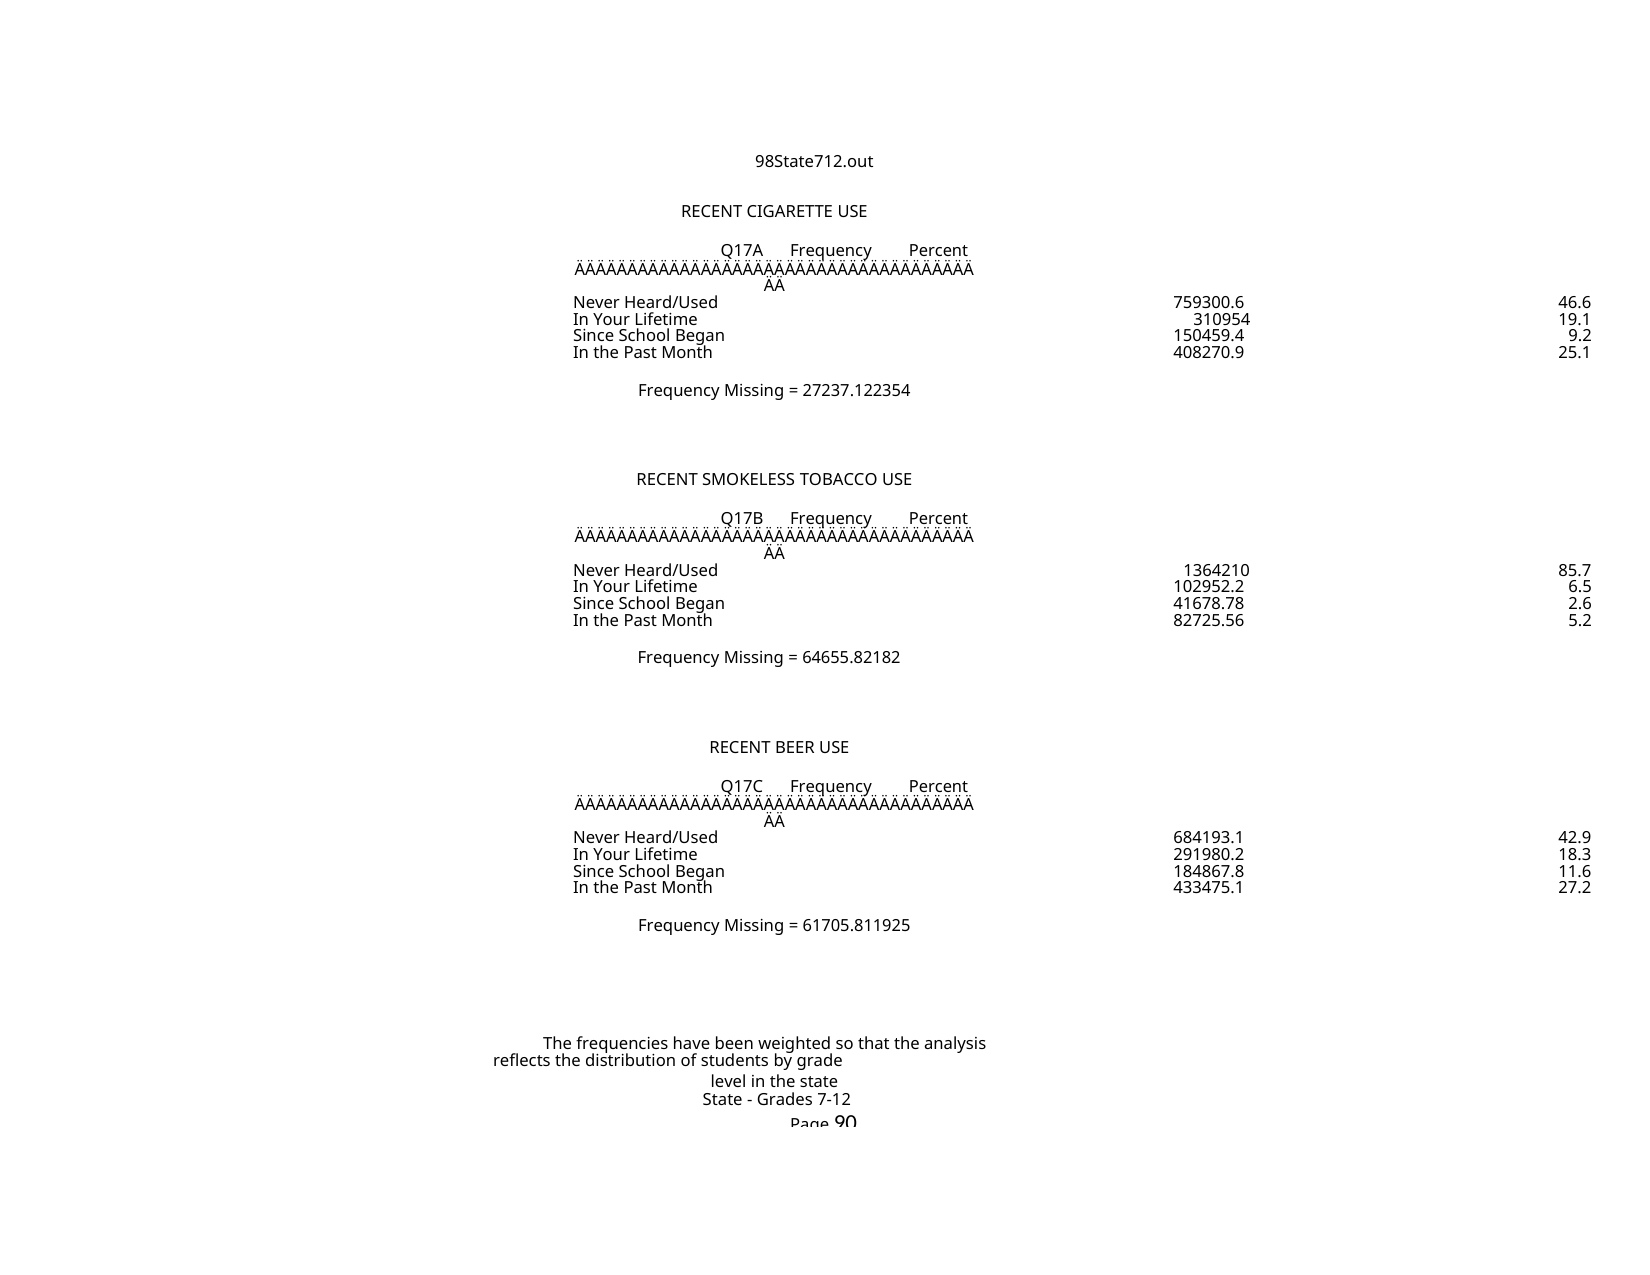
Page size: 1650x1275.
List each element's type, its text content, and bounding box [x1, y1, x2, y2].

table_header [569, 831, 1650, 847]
text Frequency Missing = 64655.82182 [609, 646, 928, 669]
text ÄÄÄÄÄÄÄÄÄÄÄÄÄÄÄÄÄÄÄÄÄÄÄÄÄÄÄÄÄÄÄÄÄÄÄÄÄÄÄÄ [569, 529, 979, 563]
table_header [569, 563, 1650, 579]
text Q17A Frequency Percent [710, 239, 979, 262]
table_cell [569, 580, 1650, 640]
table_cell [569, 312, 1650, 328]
text RECENT SMOKELESS TOBACCO USE [629, 467, 918, 490]
text ÄÄÄÄÄÄÄÄÄÄÄÄÄÄÄÄÄÄÄÄÄÄÄÄÄÄÄÄÄÄÄÄÄÄÄÄÄÄÄÄ [569, 797, 979, 831]
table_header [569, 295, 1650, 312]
text RECENT CIGARETTE USE [669, 200, 878, 222]
text Q17C Frequency Percent [710, 774, 979, 797]
text Q17B Frequency Percent [710, 507, 979, 529]
text level in the state [680, 1069, 868, 1092]
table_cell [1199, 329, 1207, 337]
text Frequency Missing = 27237.122354 [609, 378, 938, 401]
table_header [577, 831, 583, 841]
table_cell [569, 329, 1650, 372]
text Frequency Missing = 61705.811925 [609, 914, 938, 936]
text ÄÄÄÄÄÄÄÄÄÄÄÄÄÄÄÄÄÄÄÄÄÄÄÄÄÄÄÄÄÄÄÄÄÄÄÄÄÄÄÄ [569, 262, 979, 295]
text RECENT BEER USE [700, 735, 858, 758]
text The frequencies have been weighted so that the analysis reflects the distribution of students by grade [493, 1036, 1048, 1069]
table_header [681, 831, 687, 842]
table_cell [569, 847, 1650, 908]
text State - Grades 7-12 [677, 1092, 876, 1109]
